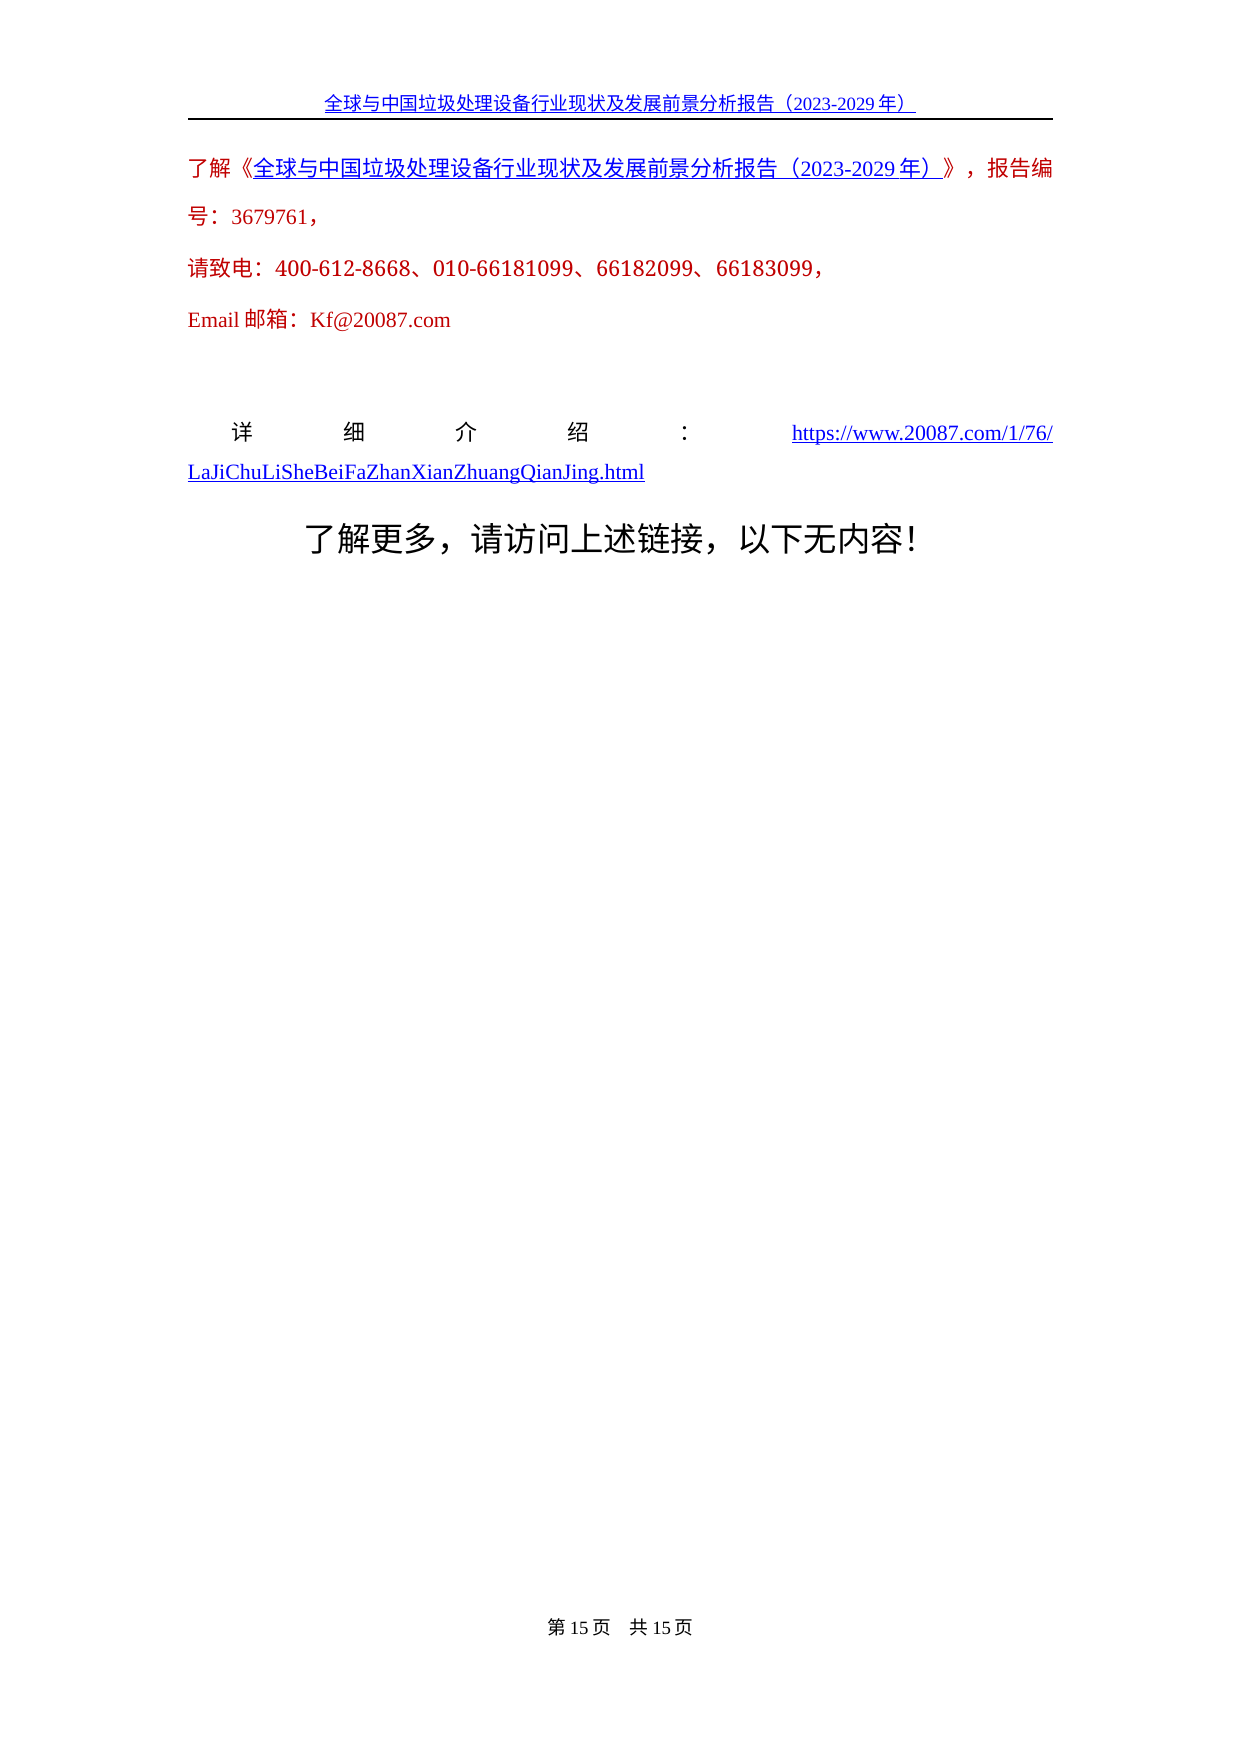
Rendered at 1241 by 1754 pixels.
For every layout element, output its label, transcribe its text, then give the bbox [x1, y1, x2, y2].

text 详细介绍：https://www.20087.com/1/76/LaJiChuLiSheBeiFaZhanXianZhuangQianJing.html [187, 415, 1053, 488]
text 请致电：400-612-8668、010-66181099、66182099、66183099， [187, 251, 1053, 283]
text 了解《全球与中国垃圾处理设备行业现状及发展前景分析报告（2023-2029年）》，报告编号：3679761， [187, 150, 1053, 231]
title 了解更多，请访问上述链接，以下无内容！ [187, 504, 1053, 569]
text Email邮箱：Kf@20087.com [187, 302, 1053, 334]
